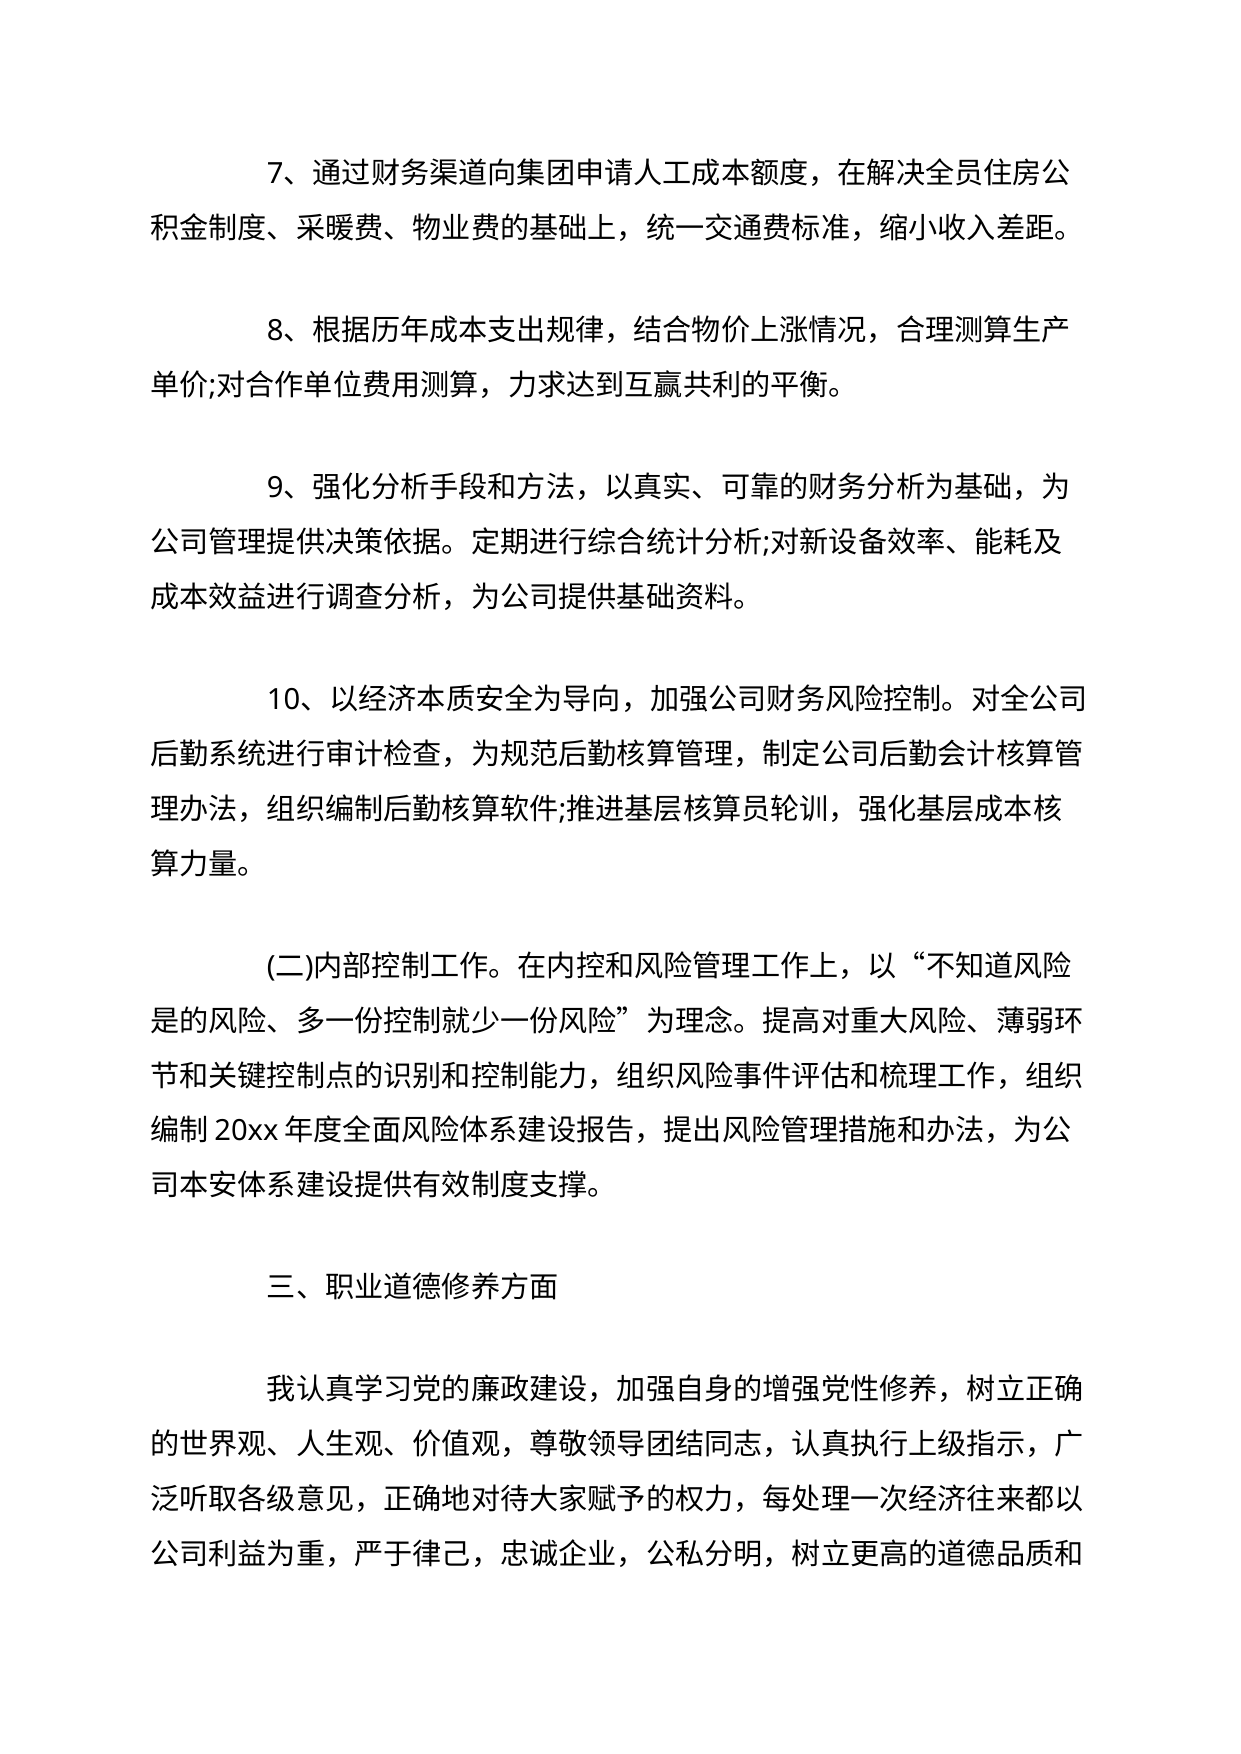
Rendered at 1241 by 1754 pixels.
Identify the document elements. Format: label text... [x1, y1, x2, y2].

text 7、通过财务渠道向集团申请人工成本额度，在解决全员住房公积金制度、采暖费、物业费的基础上，统一交通费标准，缩小收入差距。 [150, 150, 1090, 247]
text 8、根据历年成本支出规律，结合物价上涨情况，合理测算生产单价;对合作单位费用测算，力求达到互赢共利的平衡。 [150, 307, 1090, 404]
text 10、以经济本质安全为导向，加强公司财务风险控制。对全公司后勤系统进行审计检查，为规范后勤核算管理，制定公司后勤会计核算管理办法，组织编制后勤核算软件;推进基层核算员轮训，强化基层成本核算力量。 [150, 676, 1090, 883]
text (二)内部控制工作。在内控和风险管理工作上，以“不知道风险是的风险、多一份控制就少一份风险”为理念。提高对重大风险、薄弱环节和关键控制点的识别和控制能力，组织风险事件评估和梳理工作，组织编制20xx年度全面风险体系建设报告，提出风险管理措施和办法，为公司本安体系建设提供有效制度支撑。 [150, 942, 1090, 1204]
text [150, 1366, 1090, 1572]
text 9、强化分析手段和方法，以真实、可靠的财务分析为基础，为公司管理提供决策依据。定期进行综合统计分析;对新设备效率、能耗及成本效益进行调查分析，为公司提供基础资料。 [150, 464, 1090, 616]
text 三、职业道德修养方面 [150, 1264, 1090, 1306]
